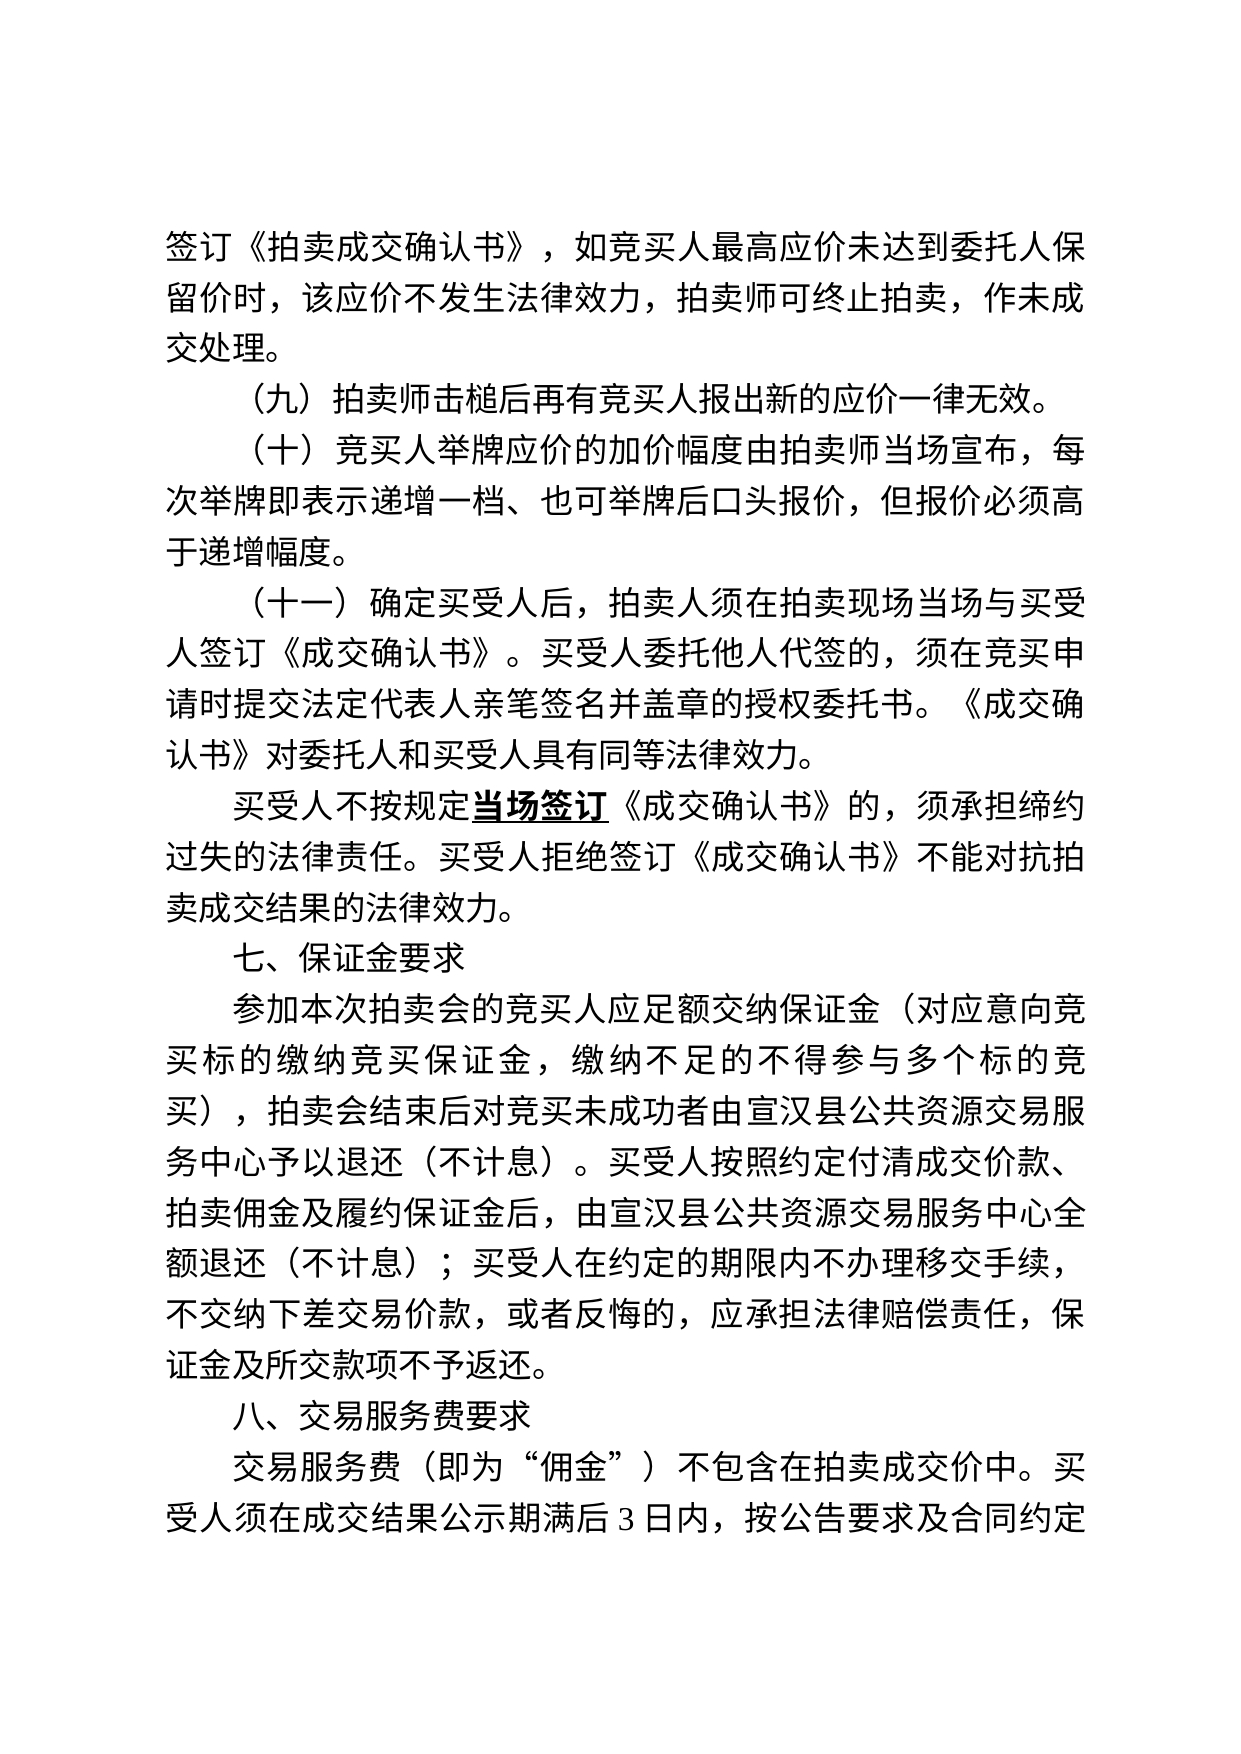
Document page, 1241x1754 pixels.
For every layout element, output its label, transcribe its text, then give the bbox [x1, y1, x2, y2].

text 八、交易服务费要求 [165, 1388, 1087, 1438]
text 买受人不按规定当场签订《成交确认书》的，须承担缔约过失的法律责任。买受人拒绝签订《成交确认书》不能对抗拍卖成交结果的法律效力。 [165, 778, 1087, 930]
text 参加本次拍卖会的竞买人应足额交纳保证金（对应意向竞买标的缴纳竞买保证金，缴纳不足的不得参与多个标的竞买），拍卖会结束后对竞买未成功者由宣汉县公共资源交易服务中心予以退还（不计息）。买受人按照约定付清成交价款、拍卖佣金及履约保证金后，由宣汉县公共资源交易服务中心全额退还（不计息）；买受人在约定的期限内不办理移交手续，不交纳下差交易价款，或者反悔的，应承担法律赔偿责任，保证金及所交款项不予返还。 [165, 981, 1087, 1388]
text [165, 1438, 1087, 1540]
text （九）拍卖师击槌后再有竞买人报出新的应价一律无效。 [165, 371, 1087, 422]
text 七、保证金要求 [165, 930, 1087, 981]
text （十）竞买人举牌应价的加价幅度由拍卖师当场宣布，每次举牌即表示递增一档、也可举牌后口头报价，但报价必须高于递增幅度。 [165, 422, 1087, 574]
text （十一）确定买受人后，拍卖人须在拍卖现场当场与买受人签订《成交确认书》。买受人委托他人代签的，须在竞买申请时提交法定代表人亲笔签名并盖章的授权委托书。《成交确认书》对委托人和买受人具有同等法律效力。 [165, 574, 1087, 778]
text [165, 218, 1087, 371]
